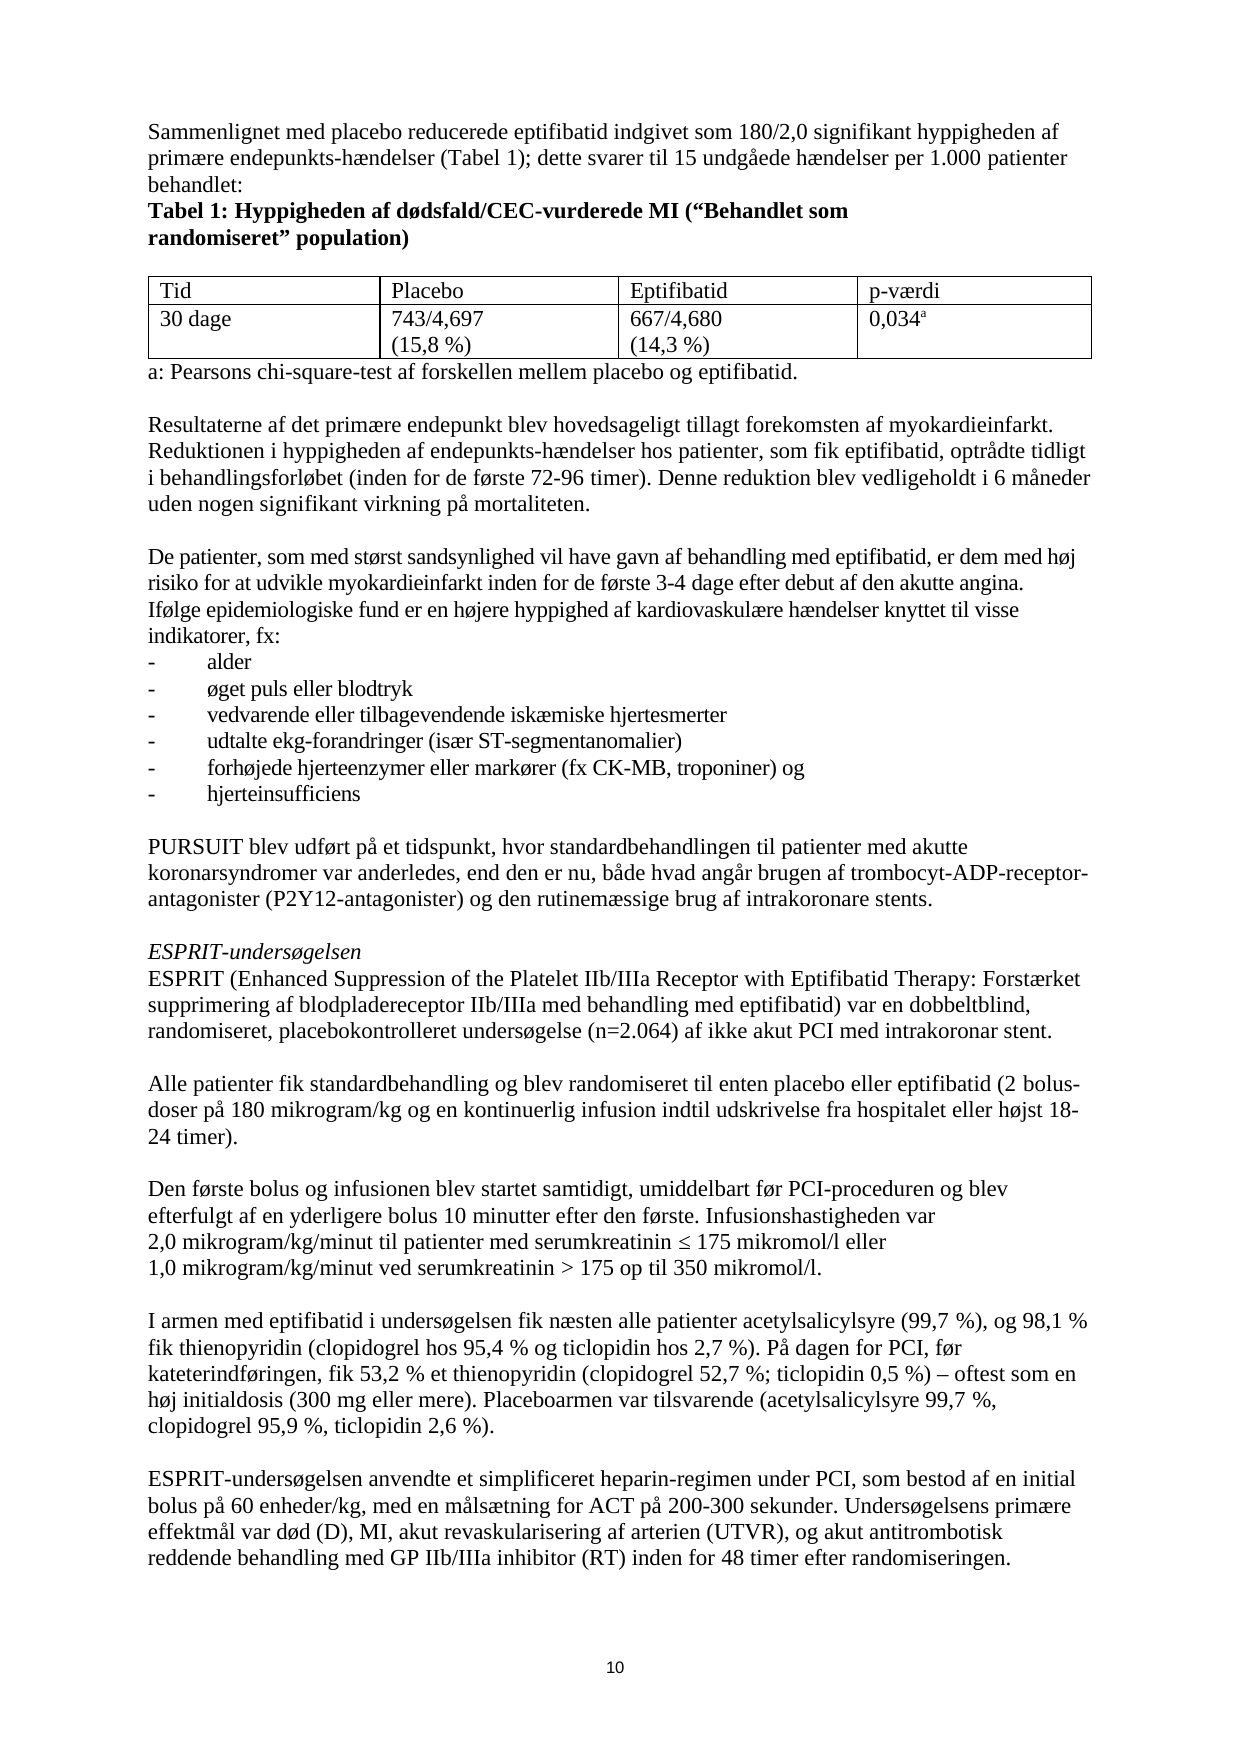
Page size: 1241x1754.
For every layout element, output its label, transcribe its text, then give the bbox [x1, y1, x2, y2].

text ESPRIT-undersøgelsen anvendte et simplificeret heparin-regimen under PCI, som bestod af en initial bolus på 60 enheder/kg, med en målsætning for ACT på 200-300 sekunder. Undersøgelsens primære effektmål var død (D), MI, akut revaskularisering af arterien (UTVR), og akut antitrombotisk reddende behandling med GP IIb/IIIa inhibitor (RT) inden for 48 timer efter randomiseringen. [148, 1465, 1092, 1571]
list a: Pearsons chi-square-test af forskellen mellem placebo og eptifibatid. [148, 358, 1093, 385]
list hjerteinsufficiens [148, 780, 1092, 806]
table_header Tid [149, 277, 379, 304]
list Resultaterne af det primære endepunkt blev hovedsageligt tillagt forekomsten af myokardieinfarkt. [148, 411, 1092, 437]
list Tabel 1: Hyppigheden af dødsfald/CEC-vurderede MI (“Behandlet som [148, 197, 1092, 223]
text ESPRIT (Enhanced Suppression of the Platelet IIb/IIIa Receptor with Eptifibatid Therapy: Forstærket supprimering af blodpladereceptor IIb/IIIa med behandling med eptifibatid) var en dobbeltblind, randomiseret, placebokontrolleret undersøgelse (n=2.064) af ikke akut PCI med intrakoronar stent. [148, 964, 1092, 1044]
list øget puls eller blodtryk [148, 675, 1092, 701]
list De patienter, som med størst sandsynlighed vil have gavn af behandling med eptifibatid, er dem med høj risiko for at udvikle myokardieinfarkt inden for de første 3-4 dage efter debut af den akutte angina. [148, 543, 1092, 596]
subtitle ESPRIT-undersøgelsen [148, 938, 1092, 964]
table_cell 743/4,697 (15,8 %) [381, 305, 618, 357]
table_cell 30 dage [149, 305, 379, 357]
list forhøjede hjerteenzymer eller markører (fx CK-MB, troponiner) og [148, 754, 1092, 780]
text I armen med eptifibatid i undersøgelsen fik næsten alle patienter acetylsalicylsyre (99,7 %), og 98,1 % fik thienopyridin (clopidogrel hos 95,4 % og ticlopidin hos 2,7 %). På dagen for PCI, før kateterindføringen, fik 53,2 % et thienopyridin (clopidogrel 52,7 %; ticlopidin 0,5 %) – oftest som en høj initialdosis (300 mg eller mere). Placeboarmen var tilsvarende (acetylsalicylsyre 99,7 %, clopidogrel 95,9 %, ticlopidin 2,6 %). [148, 1307, 1092, 1439]
list udtalte ekg-forandringer (især ST-segmentanomalier) [148, 727, 1092, 754]
list PURSUIT blev udført på et tidspunkt, hvor standardbehandlingen til patienter med akutte koronarsyndromer var anderledes, end den er nu, både hvad angår brugen af trombocyt-ADP-receptor-antagonister (P2Y12-antagonister) og den rutinemæssige brug af intrakoronare stents. [148, 833, 1092, 912]
list Reduktionen i hyppigheden af endepunkts-hændelser hos patienter, som fik eptifibatid, optrådte tidligt i behandlingsforløbet (inden for de første 72-96 timer). Denne reduktion blev vedligeholdt i 6 måneder uden nogen signifikant virkning på mortaliteten. [148, 437, 1092, 517]
text Den første bolus og infusionen blev startet samtidigt, umiddelbart før PCI-proceduren og blev efterfulgt af en yderligere bolus 10 minutter efter den første. Infusionshastigheden var 2,0 mikrogram/kg/minut til patienter med serumkreatinin ≤ 175 mikromol/l eller 1,0 mikrogram/kg/minut ved serumkreatinin > 175 op til 350 mikromol/l. [148, 1175, 1092, 1281]
list Sammenlignet med placebo reducerede eptifibatid indgivet som 180/2,0 signifikant hyppigheden af primære endepunkts-hændelser (Tabel 1); dette svarer til 15 undgåede hændelser per 1.000 patienter behandlet: [148, 118, 1092, 197]
list Ifølge epidemiologiske fund er en højere hyppighed af kardiovaskulære hændelser knyttet til visse indikatorer, fx: [148, 596, 1092, 648]
table_header p-værdi [858, 277, 1091, 304]
list vedvarende eller tilbagevendende iskæmiske hjertesmerter [148, 701, 1092, 727]
text Alle patienter fik standardbehandling og blev randomiseret til enten placebo eller eptifibatid (2 bolus- doser på 180 mikrogram/kg og en kontinuerlig infusion indtil udskrivelse fra hospitalet eller højst 18-24 timer). [148, 1070, 1092, 1149]
table_cell 667/4,680 (14,3 %) [619, 305, 857, 357]
list alder [148, 648, 1092, 675]
table_cell 0,034a [858, 305, 1091, 357]
list randomiseret” population) [148, 223, 1092, 250]
table_header Placebo [381, 277, 618, 304]
table_header Eptifibatid [619, 277, 857, 304]
